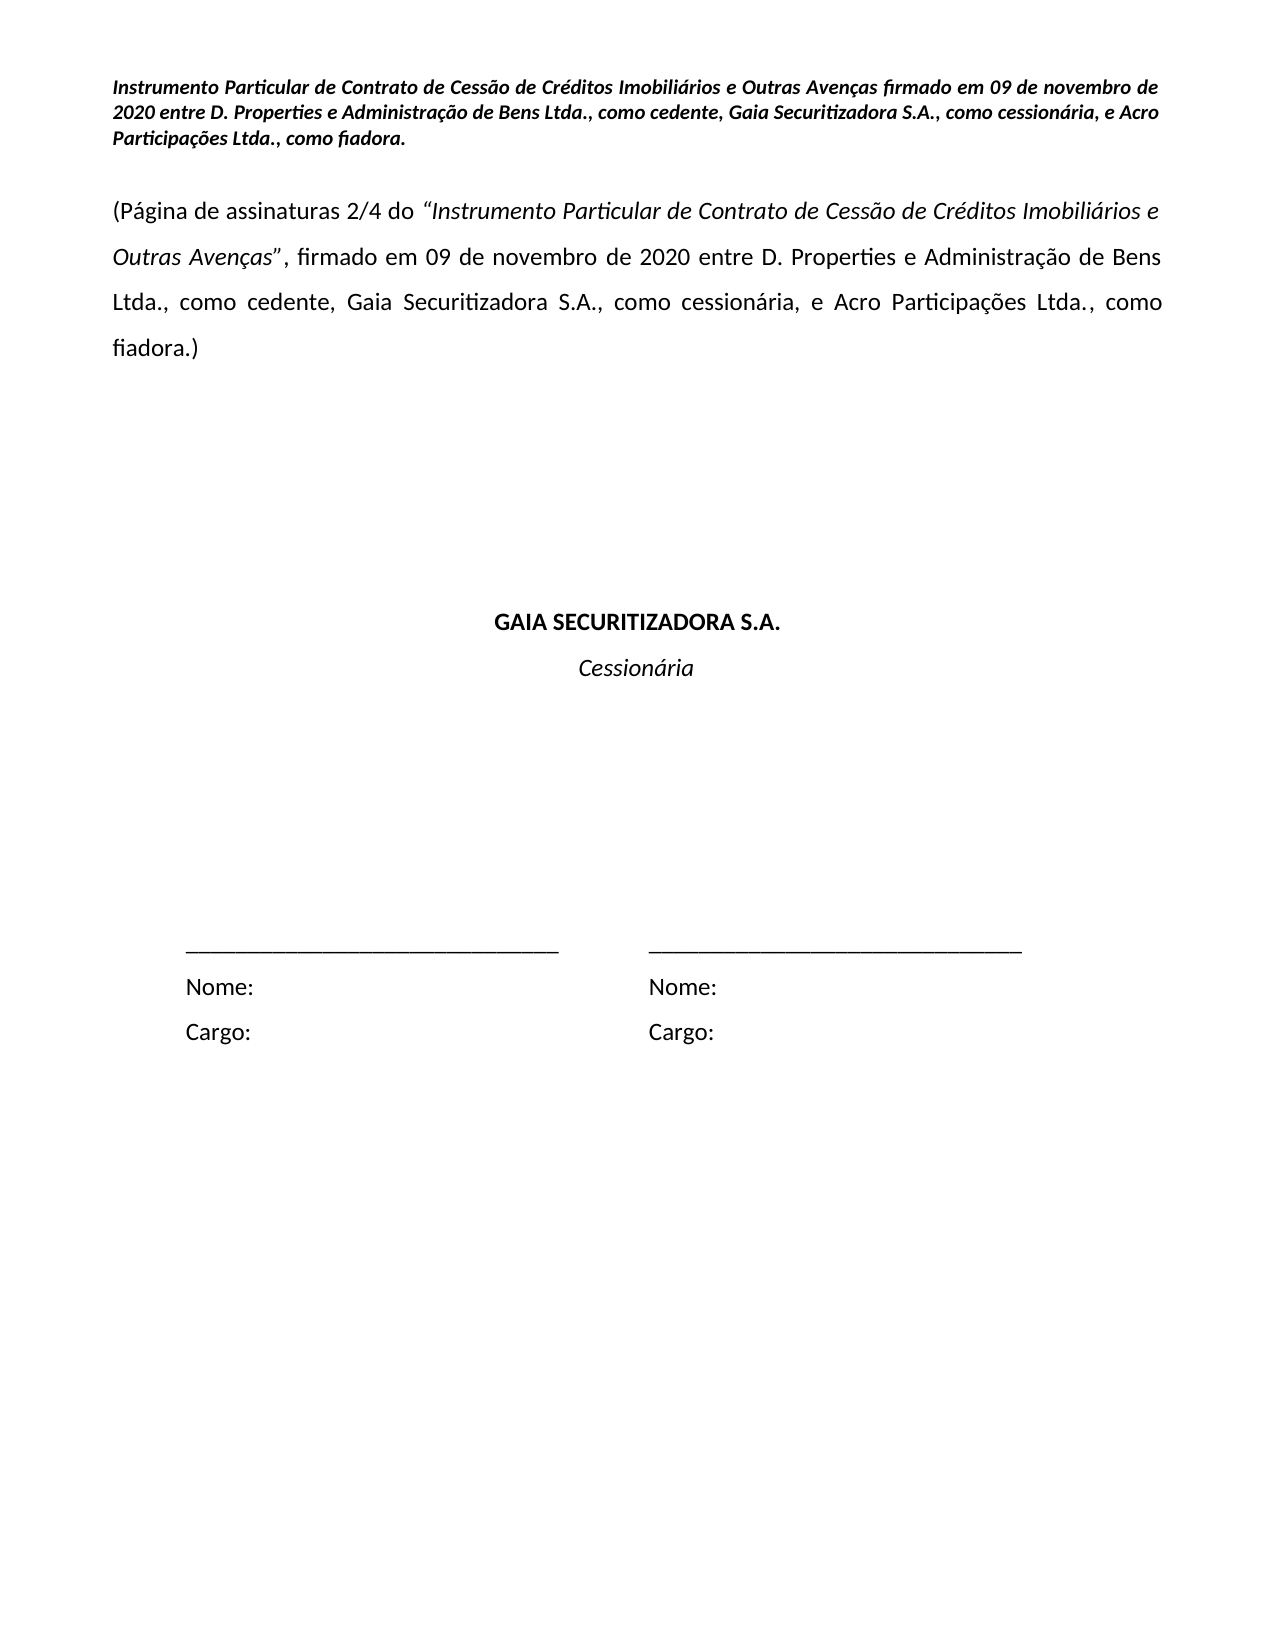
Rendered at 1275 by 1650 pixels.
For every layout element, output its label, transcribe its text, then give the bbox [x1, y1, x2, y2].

table_cell Cargo: [174, 1016, 637, 1061]
text GAIA SECURITIZADORA S.A. [112, 606, 1162, 637]
text (Página de assinaturas 2/4 do “Instrumento Particular de Contrato de Cessão de Créditos Imobiliários e Outras Avenças”, firmado em 09 de novembro de 2020 entre D. Properties e Administração de Bens Ltda., como cedente, Gaia Securitizadora S.A., como cessionária, e Acro Participações Ltda., como fiadora.) [112, 195, 1162, 363]
table_cell Nome: [638, 971, 1101, 1016]
table_cell Cargo: [638, 1016, 1101, 1061]
text Cessionária [112, 652, 1162, 683]
table_header ______________________________ [174, 927, 637, 971]
table_cell Nome: [174, 971, 637, 1016]
table_header ______________________________ [638, 927, 1101, 971]
